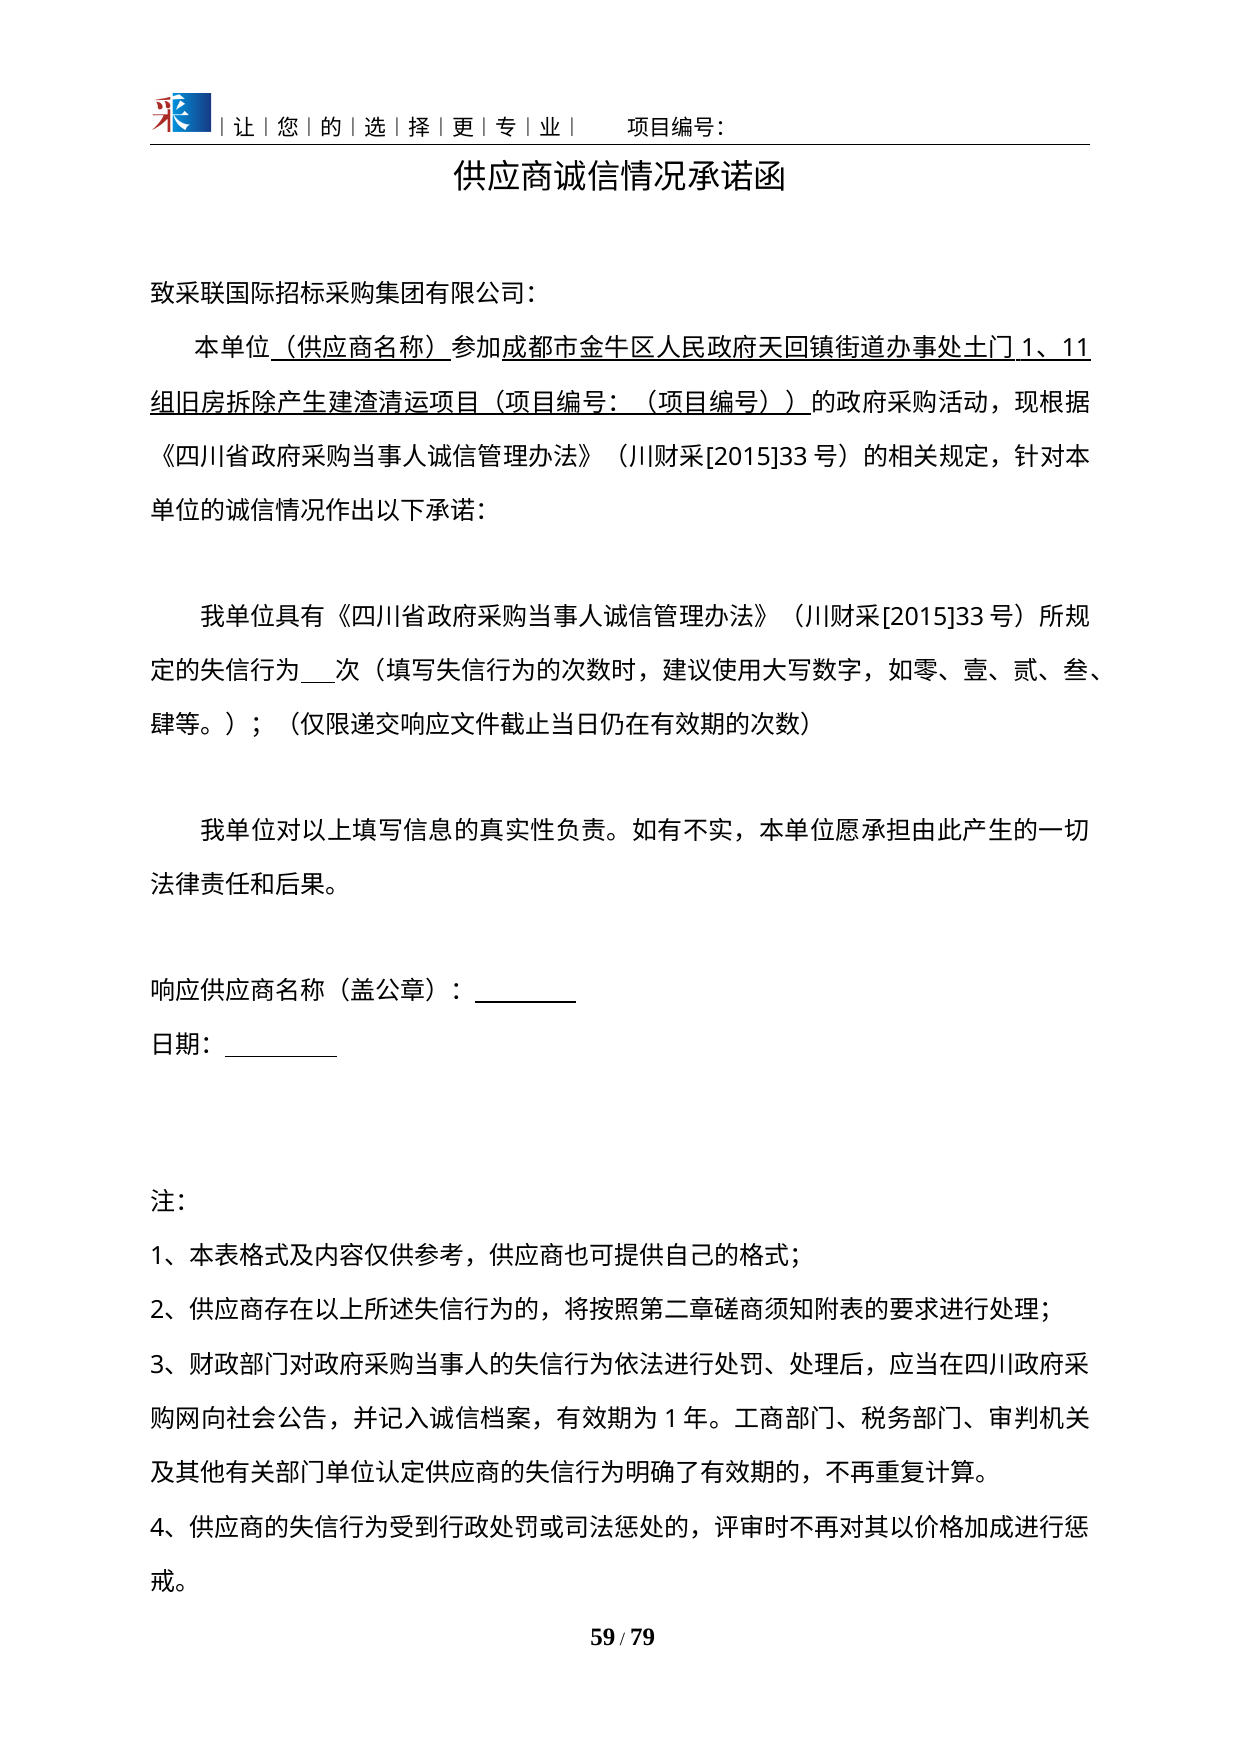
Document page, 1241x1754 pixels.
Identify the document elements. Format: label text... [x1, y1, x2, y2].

picture [150, 88, 212, 136]
text 1、本表格式及内容仅供参考，供应商也可提供自己的格式； [150, 1235, 1090, 1272]
text 本单位（供应商名称）参加成都市金牛区人民政府天回镇街道办事处土门1、11组旧房拆除产生建渣清运项目（项目编号：（项目编号））的政府采购活动，现根据《四川省政府采购当事人诚信管理办法》（川财采[2015]33号）的相关规定，针对本单位的诚信情况作出以下承诺： [150, 328, 1090, 527]
text 致采联国际招标采购集团有限公司： [150, 273, 1090, 309]
text 响应供应商名称（盖公章）： [150, 970, 1090, 1006]
text 注： [150, 1181, 1090, 1217]
text 供应商诚信情况承诺函 [150, 150, 1090, 198]
text 日期： [150, 1024, 1090, 1061]
text 3、财政部门对政府采购当事人的失信行为依法进行处罚、处理后，应当在四川政府采购网向社会公告，并记入诚信档案，有效期为1年。工商部门、税务部门、审判机关及其他有关部门单位认定供应商的失信行为明确了有效期的，不再重复计算。 [150, 1344, 1090, 1489]
text 我单位具有《四川省政府采购当事人诚信管理办法》（川财采[2015]33号）所规定的失信行为 次（填写失信行为的次数时，建议使用大写数字，如零、壹、贰、叁、肆等。）；（仅限递交响应文件截止当日仍在有效期的次数） [150, 596, 1090, 741]
text 2、供应商存在以上所述失信行为的，将按照第二章磋商须知附表的要求进行处理； [150, 1290, 1090, 1326]
text 我单位对以上填写信息的真实性负责。如有不实，本单位愿承担由此产生的一切法律责任和后果。 [150, 810, 1090, 901]
text 4、供应商的失信行为受到行政处罚或司法惩处的，评审时不再对其以价格加成进行惩戒。 [150, 1507, 1090, 1598]
